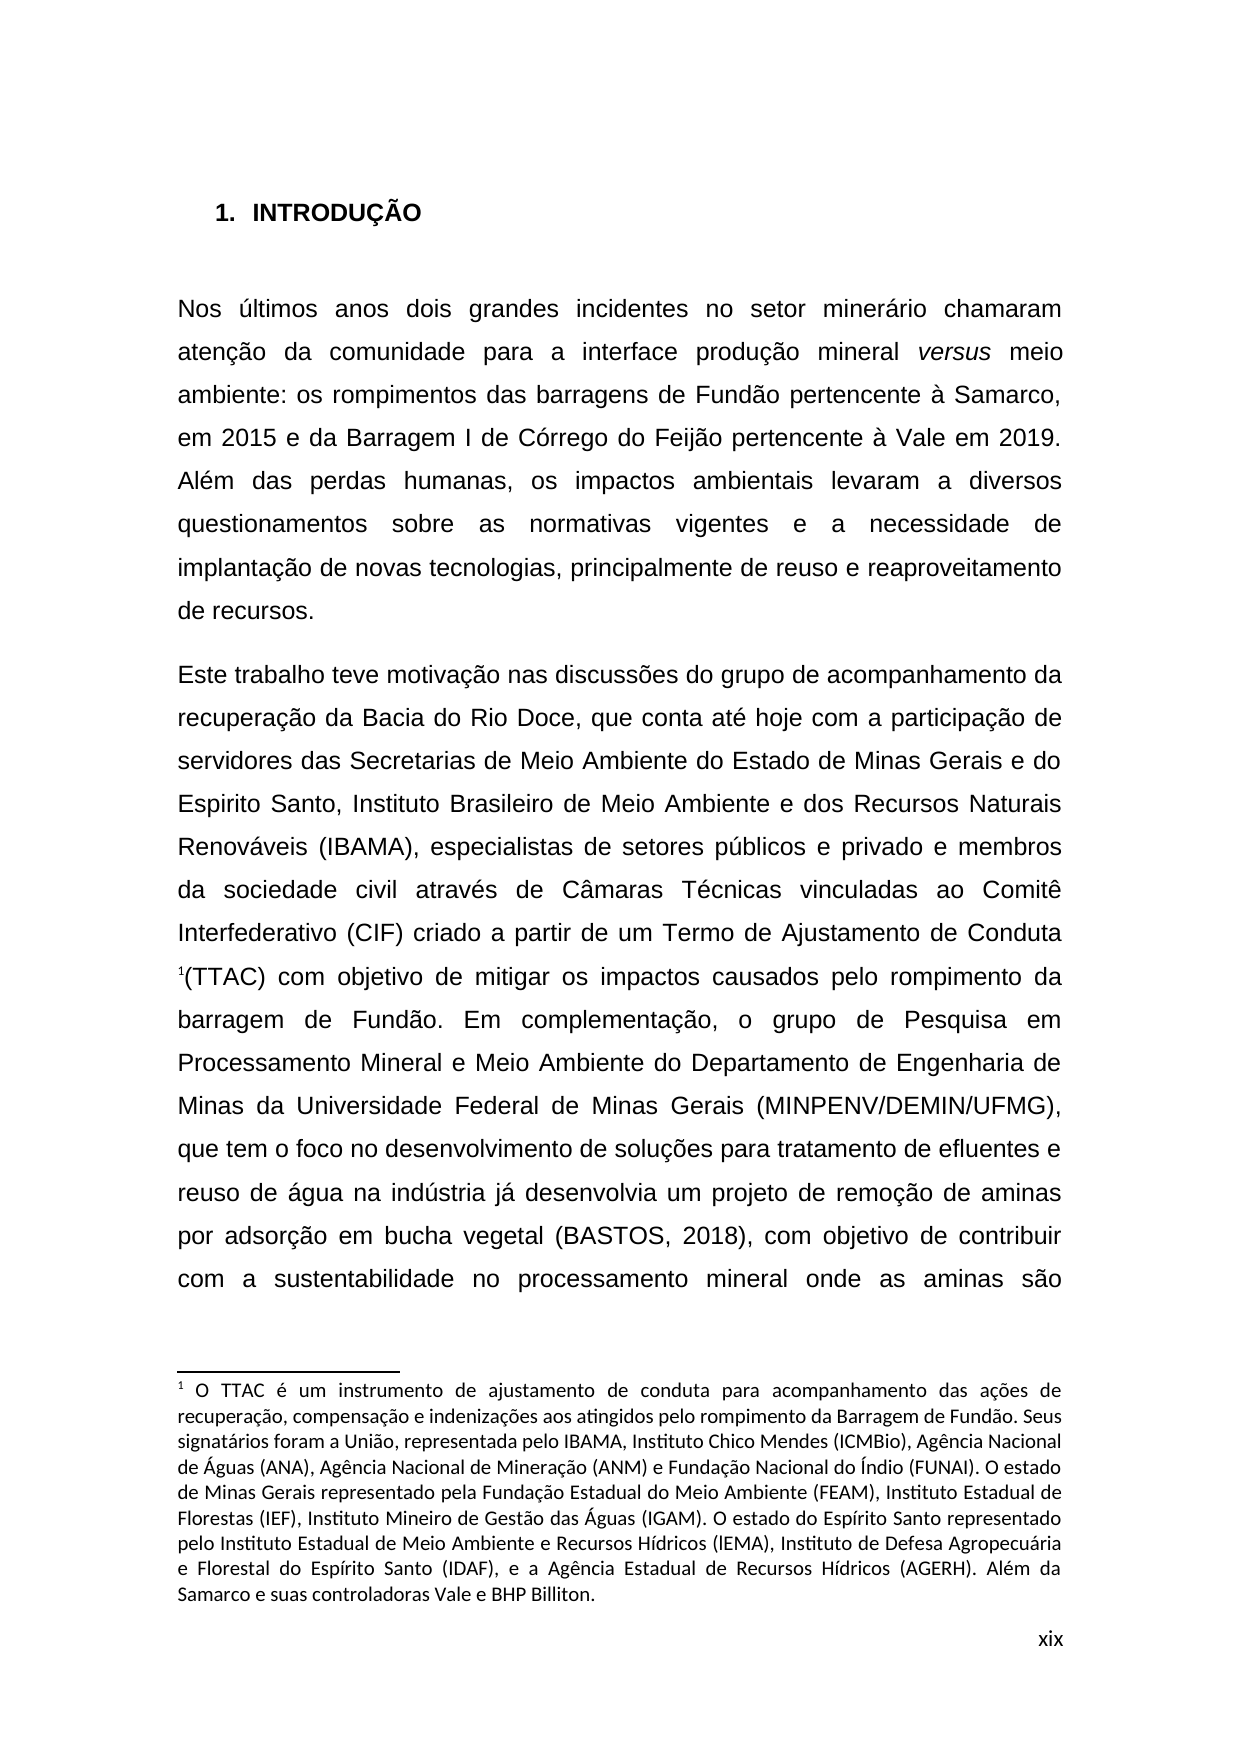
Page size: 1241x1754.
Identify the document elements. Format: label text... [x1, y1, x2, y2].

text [177, 659, 1063, 1292]
text Nos últimos anos dois grandes incidentes no setor minerário chamaram atenção da comunidade para a interface produção mineral versus meio ambiente: os rompimentos das barragens de Fundão pertencente à Samarco, em 2015 e da Barragem I de Córrego do Feijão pertencente à Vale em 2019. Além das perdas humanas, os impactos ambientais levaram a diversos questionamentos sobre as normativas vigentes e a necessidade de implantação de novas tecnologias, principalmente de reuso e reaproveitamento de recursos. [177, 294, 1063, 624]
subtitle INTRODUÇÃO [215, 198, 1063, 226]
